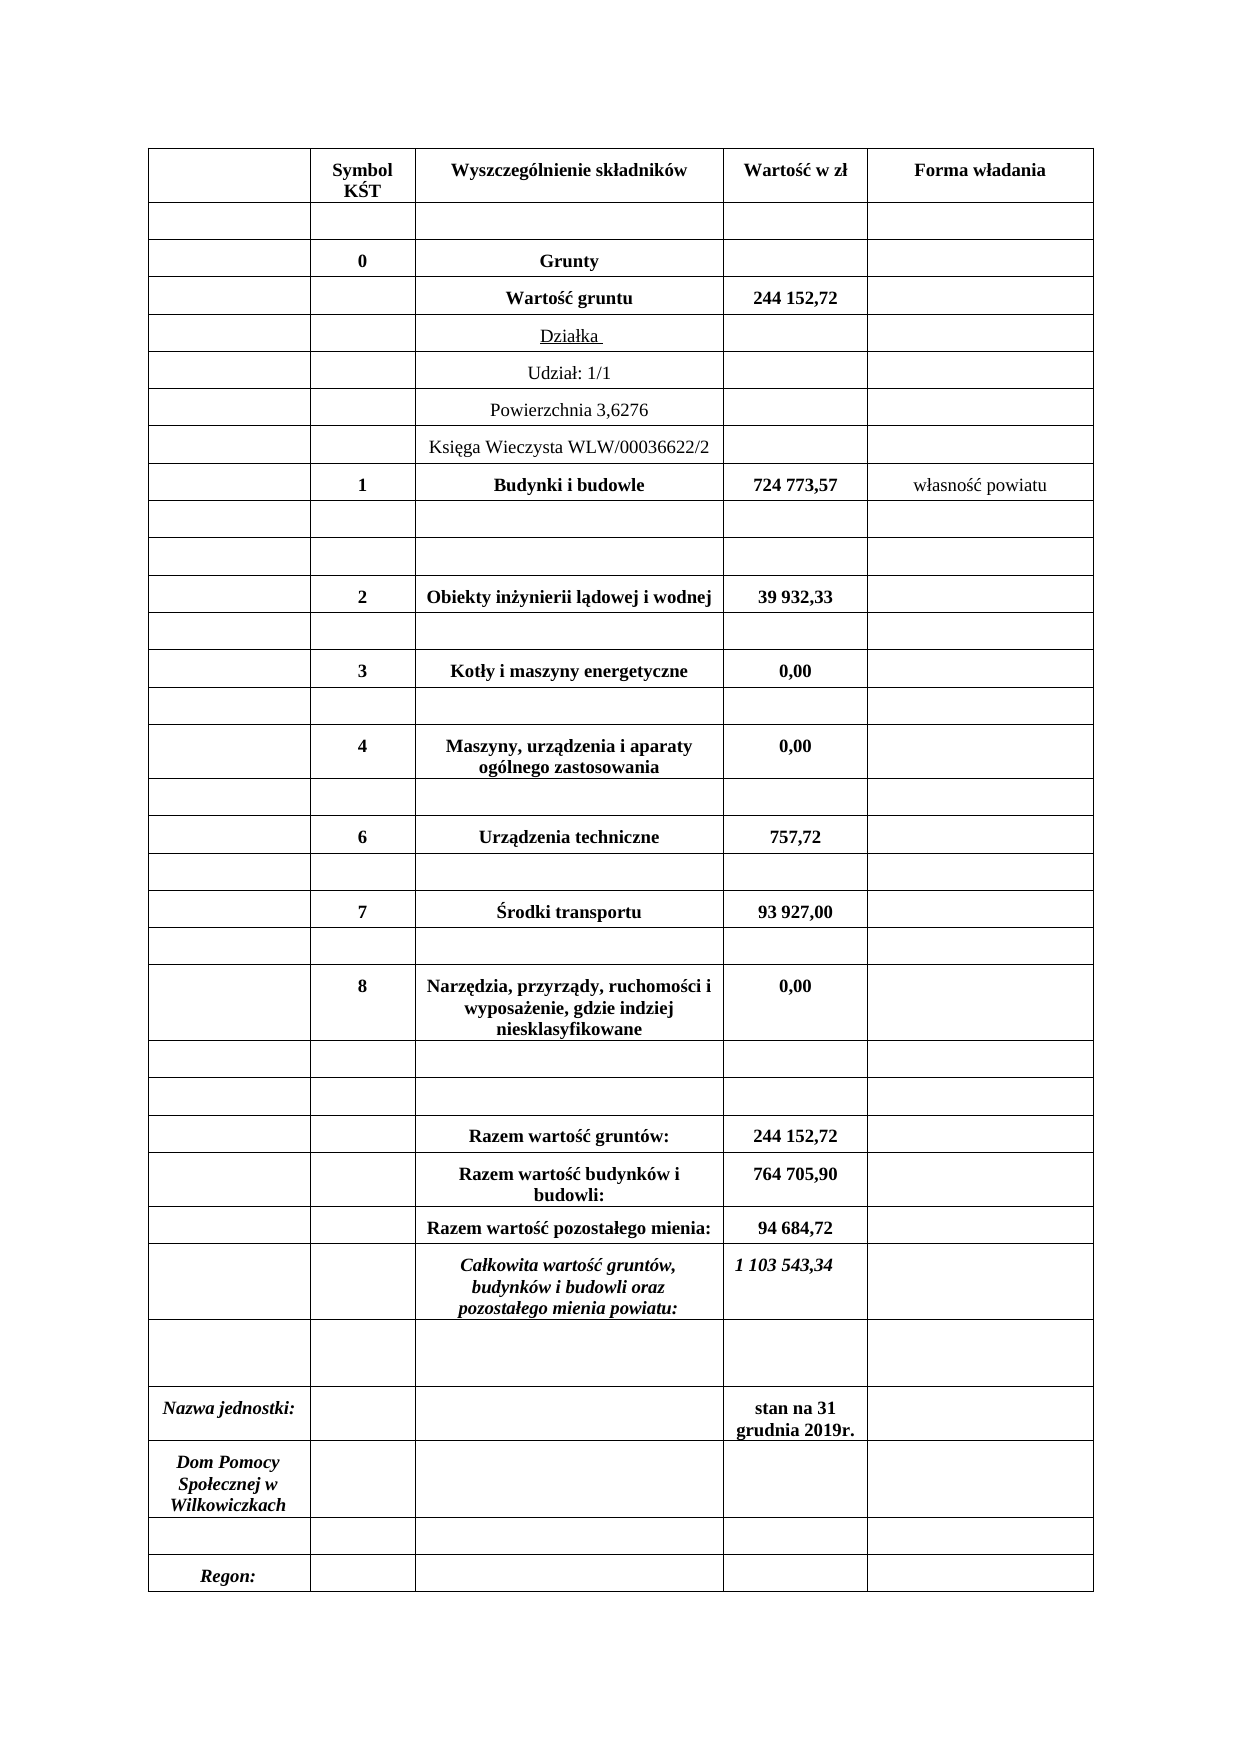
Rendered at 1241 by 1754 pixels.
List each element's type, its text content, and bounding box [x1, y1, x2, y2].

table_cell Kotły i maszyny energetyczne [416, 650, 723, 686]
table_cell [149, 928, 310, 964]
table_cell Nazwa jednostki: [149, 1387, 310, 1440]
table_cell [311, 538, 415, 574]
table_cell [149, 1244, 310, 1319]
table_cell 4 [311, 725, 415, 778]
table_cell [868, 389, 1093, 425]
table_cell [724, 389, 867, 425]
table_cell Działka [416, 315, 723, 351]
table_cell [416, 1441, 723, 1517]
table_cell [311, 779, 415, 815]
table_cell [724, 203, 867, 239]
table_cell [724, 1441, 867, 1517]
table_cell [416, 688, 723, 724]
table_cell 7 [311, 891, 415, 927]
table_cell [311, 203, 415, 239]
table_cell [149, 149, 310, 202]
table_cell [868, 650, 1093, 686]
table_cell [868, 1153, 1093, 1206]
table_cell [149, 315, 310, 351]
table_cell [868, 1207, 1093, 1243]
table_cell [724, 1078, 867, 1114]
table_cell [868, 1116, 1093, 1152]
table_cell [311, 1153, 415, 1206]
table_cell [724, 315, 867, 351]
table_cell [724, 1041, 867, 1077]
table_cell [868, 1041, 1093, 1077]
table_cell [149, 538, 310, 574]
table_cell [416, 203, 723, 239]
table_cell [311, 352, 415, 388]
table_cell [149, 1207, 310, 1243]
table_cell [868, 1518, 1093, 1554]
table_cell [311, 501, 415, 537]
table_cell Grunty [416, 240, 723, 276]
table_cell [868, 277, 1093, 313]
table_cell [724, 688, 867, 724]
table_cell [868, 1555, 1093, 1591]
table_cell [868, 315, 1093, 351]
table_cell [868, 816, 1093, 852]
table_cell [311, 1518, 415, 1554]
table_cell [311, 854, 415, 890]
table_cell 724 773,57 [724, 464, 867, 500]
table_cell [868, 352, 1093, 388]
table_cell [868, 203, 1093, 239]
table_cell [724, 928, 867, 964]
table_cell Księga Wieczysta WLW/00036622/2 [416, 426, 723, 463]
table_cell [724, 613, 867, 649]
table_cell [868, 1441, 1093, 1517]
table_cell [149, 688, 310, 724]
table_cell 0,00 [724, 725, 867, 778]
table_cell [149, 464, 310, 500]
table_cell [149, 277, 310, 313]
table_cell [149, 426, 310, 463]
table_cell [868, 1320, 1093, 1386]
table_cell [868, 1244, 1093, 1319]
table_cell [311, 426, 415, 463]
table_cell [416, 613, 723, 649]
table_cell [416, 1041, 723, 1077]
table_cell [416, 928, 723, 964]
table_cell [149, 1041, 310, 1077]
table_cell Narzędzia, przyrządy, ruchomości i wyposażenie, gdzie indziej niesklasyfikowane [416, 965, 723, 1040]
table_cell 764 705,90 [724, 1153, 867, 1206]
table_cell [311, 1207, 415, 1243]
table_cell Obiekty inżynierii lądowej i wodnej [416, 576, 723, 612]
table_cell [724, 779, 867, 815]
table_cell [724, 240, 867, 276]
table_cell 244 152,72 [724, 277, 867, 313]
table_cell [868, 725, 1093, 778]
table_cell [868, 688, 1093, 724]
table_cell [416, 1555, 723, 1591]
table_cell [149, 1078, 310, 1114]
table_cell [149, 203, 310, 239]
table_cell 2 [311, 576, 415, 612]
table_cell Razem wartość gruntów: [416, 1116, 723, 1152]
table_cell [149, 725, 310, 778]
table_cell 93 927,00 [724, 891, 867, 927]
table_cell [149, 1153, 310, 1206]
table_cell [724, 1518, 867, 1554]
table_cell Wartość w zł [724, 149, 867, 202]
table_cell Dom Pomocy Społecznej w Wilkowiczkach [149, 1441, 310, 1517]
table_cell [868, 613, 1093, 649]
table_cell 6 [311, 816, 415, 852]
table_cell [149, 891, 310, 927]
table_cell [724, 1555, 867, 1591]
table_cell [416, 1078, 723, 1114]
table_cell 0 [311, 240, 415, 276]
table_cell 757,72 [724, 816, 867, 852]
table_cell [149, 1320, 310, 1386]
table_cell [724, 501, 867, 537]
table_cell [149, 576, 310, 612]
table_cell [868, 891, 1093, 927]
table_cell [149, 1116, 310, 1152]
table_cell [416, 1387, 723, 1440]
table_cell [311, 1041, 415, 1077]
table_cell [868, 854, 1093, 890]
table_cell [868, 538, 1093, 574]
table_cell Symbol KŚT [311, 149, 415, 202]
table_cell 244 152,72 [724, 1116, 867, 1152]
table_cell Środki transportu [416, 891, 723, 927]
table_cell [868, 576, 1093, 612]
table_cell 94 684,72 [724, 1207, 867, 1243]
table_cell [724, 854, 867, 890]
table_cell [724, 352, 867, 388]
table_cell [149, 650, 310, 686]
table_cell własność powiatu [868, 464, 1093, 500]
table_cell Razem wartość pozostałego mienia: [416, 1207, 723, 1243]
table_cell Forma władania [868, 149, 1093, 202]
table_cell [311, 1555, 415, 1591]
table_cell 0,00 [724, 965, 867, 1040]
table_cell [868, 501, 1093, 537]
table_cell [311, 1244, 415, 1319]
table_cell [868, 1078, 1093, 1114]
table_cell Udział: 1/1 [416, 352, 723, 388]
table_cell 3 [311, 650, 415, 686]
table_cell [149, 854, 310, 890]
table_cell Urządzenia techniczne [416, 816, 723, 852]
table_cell [311, 1116, 415, 1152]
table_cell [149, 965, 310, 1040]
table_cell [416, 1320, 723, 1386]
table_cell Regon: 000296762 [149, 1555, 310, 1591]
table_cell [311, 928, 415, 964]
table_cell [311, 688, 415, 724]
table_cell [149, 779, 310, 815]
table_cell 8 [311, 965, 415, 1040]
table_cell [311, 277, 415, 313]
table_cell [724, 1320, 867, 1386]
table_cell [416, 501, 723, 537]
table_cell Razem wartość budynków i budowli: [416, 1153, 723, 1206]
table_cell [868, 965, 1093, 1040]
table_cell 1 103 543,34 [724, 1244, 867, 1319]
table_cell [149, 501, 310, 537]
table_cell Budynki i budowle [416, 464, 723, 500]
table_cell [149, 352, 310, 388]
table_cell [311, 1078, 415, 1114]
table_cell [868, 928, 1093, 964]
table_cell [149, 816, 310, 852]
table_cell [868, 240, 1093, 276]
table_cell Maszyny, urządzenia i aparaty ogólnego zastosowania [416, 725, 723, 778]
table_cell [416, 1518, 723, 1554]
table_cell [868, 779, 1093, 815]
table_cell 1 [311, 464, 415, 500]
table_cell Wartość gruntu [416, 277, 723, 313]
table_cell Wyszczególnienie składników [416, 149, 723, 202]
table_cell [149, 1518, 310, 1554]
table_cell Całkowita wartość gruntów, budynków i budowli oraz pozostałego mienia powiatu: [416, 1244, 723, 1319]
table_cell [149, 389, 310, 425]
table_cell [724, 538, 867, 574]
table_cell 0,00 [724, 650, 867, 686]
table_cell [416, 538, 723, 574]
table_cell [311, 613, 415, 649]
table_cell 39 932,33 [724, 576, 867, 612]
table_cell [149, 240, 310, 276]
table_cell [416, 779, 723, 815]
table_cell [311, 315, 415, 351]
table_cell [868, 426, 1093, 463]
table_cell stan na 31 grudnia 2019r. [724, 1387, 867, 1440]
table_cell [311, 1441, 415, 1517]
table_cell [868, 1387, 1093, 1440]
table_cell [311, 1387, 415, 1440]
table_cell [311, 1320, 415, 1386]
table_cell [149, 613, 310, 649]
table_cell Powierzchnia 3,6276 [416, 389, 723, 425]
table_cell [311, 389, 415, 425]
table_cell [724, 426, 867, 463]
table_cell [416, 854, 723, 890]
